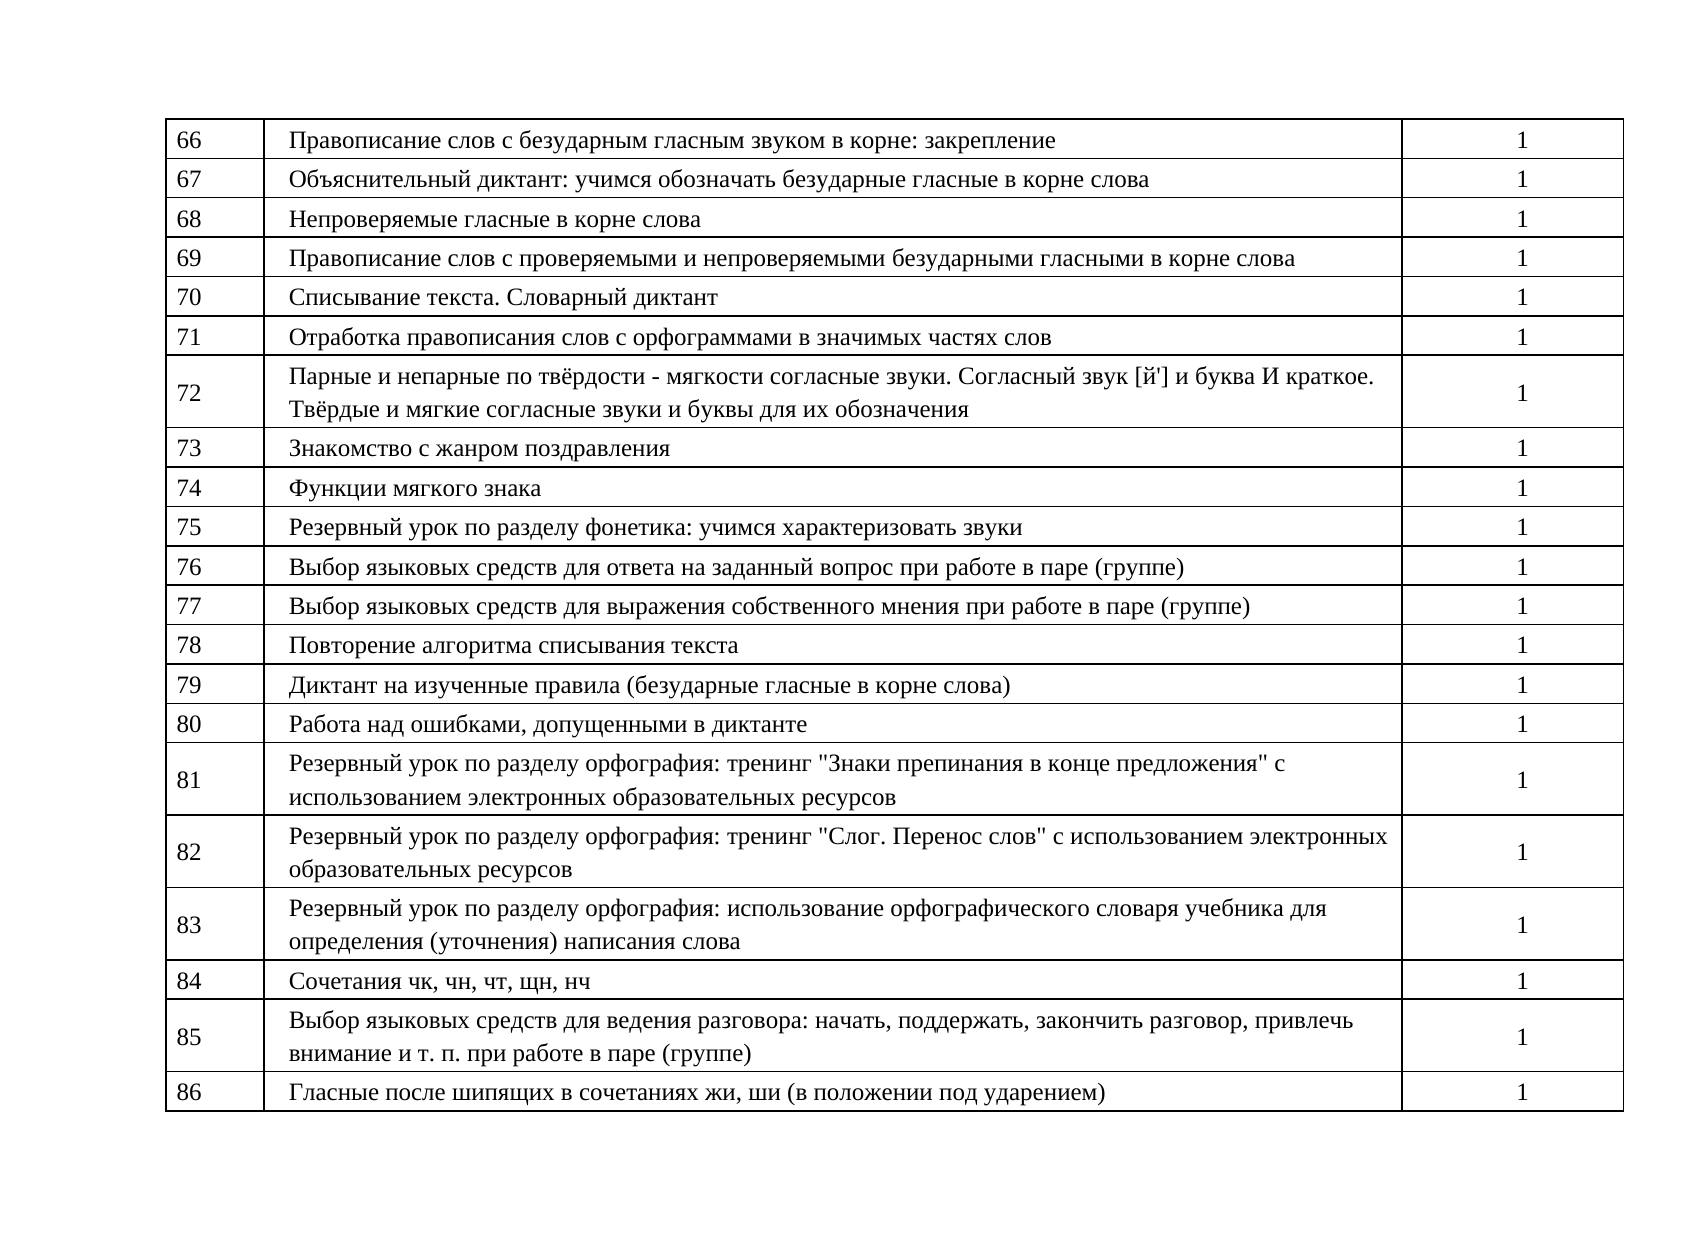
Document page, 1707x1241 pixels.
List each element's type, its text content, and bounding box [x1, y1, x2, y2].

table_cell Выбор языковых средств для ведения разговора: начать, поддержать, закончить разговор, привлечь внимание и т. п. при работе в паре (группе) [265, 1000, 1401, 1071]
table_cell Диктант на изученные правила (безударные гласные в корне слова) [265, 665, 1401, 702]
table_cell 82 [167, 816, 263, 887]
table_cell 1 [1403, 704, 1623, 742]
table_cell Функции мягкого знака [265, 468, 1401, 506]
table_cell 1 [1403, 317, 1623, 354]
table_cell 68 [167, 198, 263, 236]
table_cell Списывание текста. Словарный диктант [265, 277, 1401, 315]
table_cell 76 [167, 547, 263, 584]
table_cell 1 [1403, 198, 1623, 236]
table_cell 1 [1403, 961, 1623, 998]
table_cell 1 [1403, 1000, 1623, 1071]
table_cell 1 [1403, 547, 1623, 584]
table_cell 1 [1403, 625, 1623, 663]
table_cell 1 [1403, 238, 1623, 276]
table_cell 75 [167, 507, 263, 545]
table_cell 70 [167, 277, 263, 315]
table_cell 84 [167, 961, 263, 998]
table_cell Работа над ошибками, допущенными в диктанте [265, 704, 1401, 742]
table_cell Сочетания чк, чн, чт, щн, нч [265, 961, 1401, 998]
table_cell 80 [167, 704, 263, 742]
table_cell 1 [1403, 468, 1623, 506]
table_cell 69 [167, 238, 263, 276]
table_cell Непроверяемые гласные в корне слова [265, 198, 1401, 236]
table_cell 86 [167, 1072, 263, 1110]
table_cell Объяснительный диктант: учимся обозначать безударные гласные в корне слова [265, 159, 1401, 197]
table_cell Повторение алгоритма списывания текста [265, 625, 1401, 663]
table_cell 1 [1403, 277, 1623, 315]
table_cell 67 [167, 159, 263, 197]
table_cell 85 [167, 1000, 263, 1071]
table_cell 71 [167, 317, 263, 354]
table_cell Резервный урок по разделу орфография: тренинг "Слог. Перенос слов" с использованием электронных образовательных ресурсов [265, 816, 1401, 887]
table_cell Знакомство с жанром поздравления [265, 428, 1401, 466]
table_cell 79 [167, 665, 263, 702]
table_cell 1 [1403, 120, 1623, 157]
table_cell 1 [1403, 586, 1623, 624]
table_cell 83 [167, 888, 263, 959]
table_cell 77 [167, 586, 263, 624]
table_cell Отработка правописания слов с орфограммами в значимых частях слов [265, 317, 1401, 354]
table_cell Резервный урок по разделу фонетика: учимся характеризовать звуки [265, 507, 1401, 545]
table_cell 1 [1403, 1072, 1623, 1110]
table_cell 78 [167, 625, 263, 663]
table_cell 81 [167, 743, 263, 814]
table_cell Резервный урок по разделу орфография: использование орфографического словаря учебника для определения (уточнения) написания слова [265, 888, 1401, 959]
table_cell Правописание слов с проверяемыми и непроверяемыми безударными гласными в корне слова [265, 238, 1401, 276]
table_cell 1 [1403, 356, 1623, 427]
table_cell 1 [1403, 507, 1623, 545]
table_cell 66 [167, 120, 263, 157]
table_cell 1 [1403, 428, 1623, 466]
table_cell Выбор языковых средств для ответа на заданный вопрос при работе в паре (группе) [265, 547, 1401, 584]
table_cell 1 [1403, 665, 1623, 702]
table_cell 1 [1403, 159, 1623, 197]
table_cell 74 [167, 468, 263, 506]
table_cell 1 [1403, 743, 1623, 814]
table_cell 72 [167, 356, 263, 427]
table_cell Правописание слов с безударным гласным звуком в корне: закрепление [265, 120, 1401, 157]
table_cell Резервный урок по разделу орфография: тренинг "Знаки препинания в конце предложения" с использованием электронных образовательных ресурсов [265, 743, 1401, 814]
table_cell 1 [1403, 888, 1623, 959]
table_cell Выбор языковых средств для выражения собственного мнения при работе в паре (группе) [265, 586, 1401, 624]
table_cell Гласные после шипящих в сочетаниях жи, ши (в положении под ударением) [265, 1072, 1401, 1110]
table_cell 73 [167, 428, 263, 466]
table_cell Парные и непарные по твёрдости - мягкости согласные звуки. Согласный звук [й'] и буква И краткое. Твёрдые и мягкие согласные звуки и буквы для их обозначения [265, 356, 1401, 427]
table_cell 1 [1403, 816, 1623, 887]
